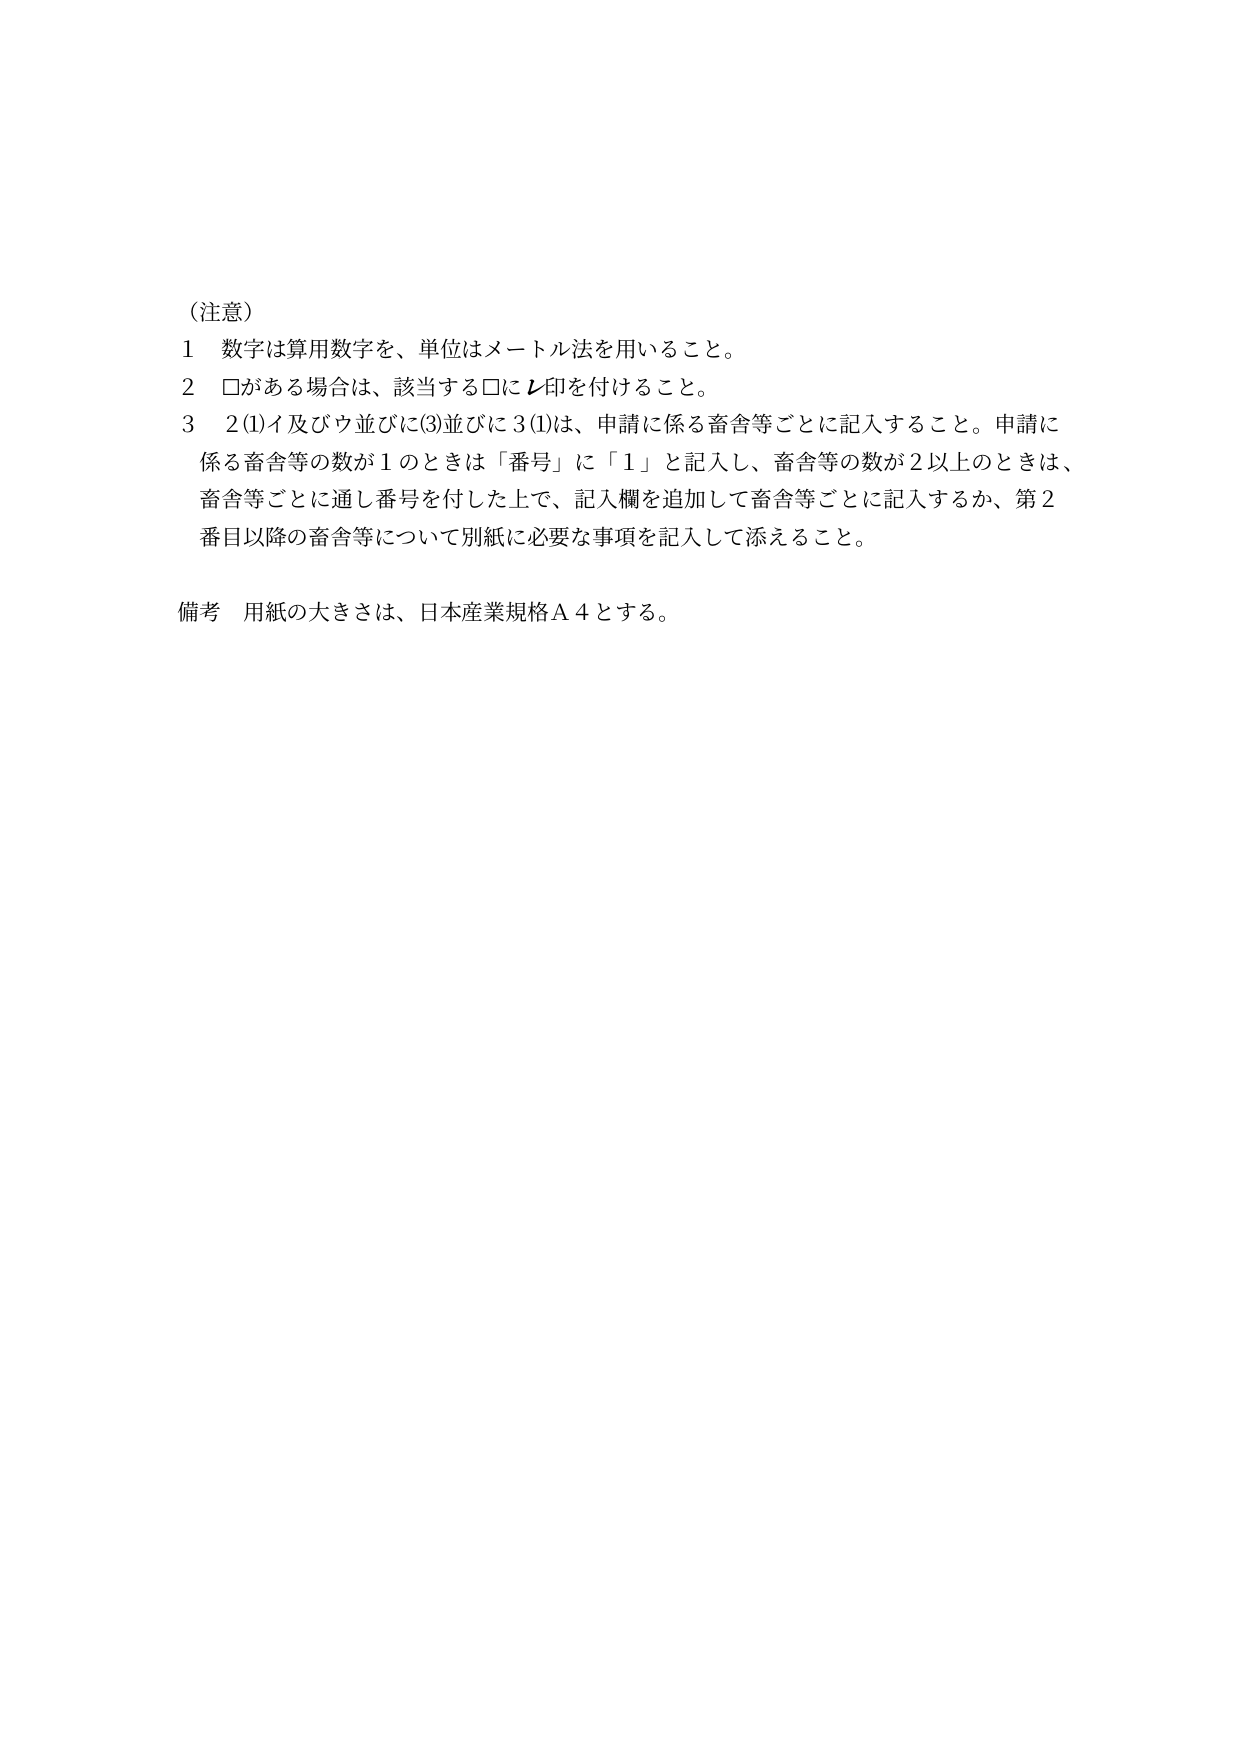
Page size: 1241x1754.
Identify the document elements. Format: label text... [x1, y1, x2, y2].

text （注意） [177, 292, 1063, 329]
text 備考 用紙の大きさは、日本産業規格Ａ４とする。 [177, 592, 1063, 629]
text ３ ２⑴イ及びウ並びに⑶並びに３⑴は、申請に係る畜舎等ごとに記入すること。申請に係る畜舎等の数が１のときは「番号」に「１」と記入し、畜舎等の数が２以上のときは、畜舎等ごとに通し番号を付した上で、記入欄を追加して畜舎等ごとに記入するか、第２番目以降の畜舎等について別紙に必要な事項を記入して添えること。 [177, 404, 1063, 554]
text ２ ☐がある場合は、該当する☐にレ印を付けること。 [177, 367, 1063, 404]
text １ 数字は算用数字を、単位はメートル法を用いること。 [177, 329, 1063, 367]
